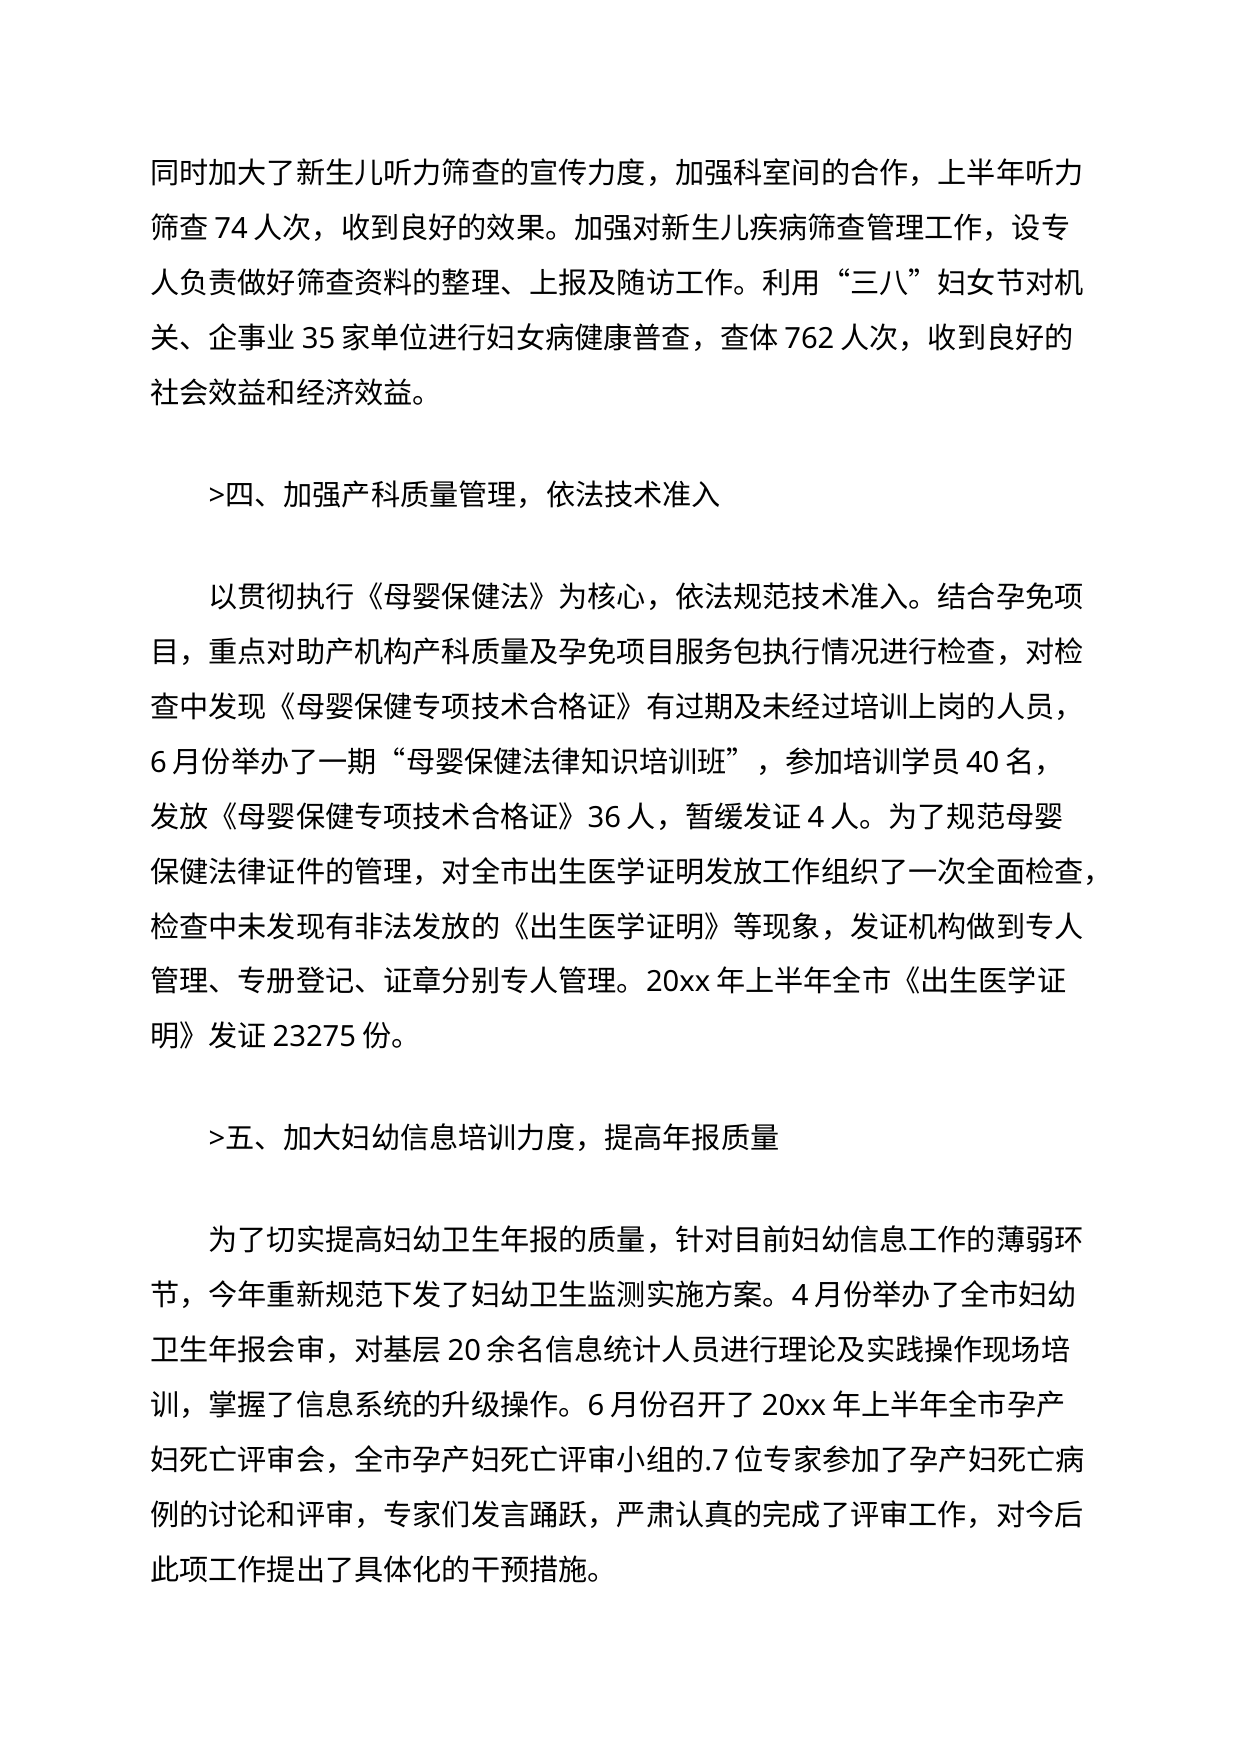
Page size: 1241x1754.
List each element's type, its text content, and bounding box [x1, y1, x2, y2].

text 以贯彻执行《母婴保健法》为核心，依法规范技术准入。结合孕免项目，重点对助产机构产科质量及孕免项目服务包执行情况进行检查，对检查中发现《母婴保健专项技术合格证》有过期及未经过培训上岗的人员，6月份举办了一期“母婴保健法律知识培训班”，参加培训学员40名，发放《母婴保健专项技术合格证》36人，暂缓发证4人。为了规范母婴保健法律证件的管理，对全市出生医学证明发放工作组织了一次全面检查，检查中未发现有非法发放的《出生医学证明》等现象，发证机构做到专人管理、专册登记、证章分别专人管理。20xx年上半年全市《出生医学证明》发证23275份。 [150, 573, 1090, 1055]
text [150, 150, 1090, 412]
text >四、加强产科质量管理，依法技术准入 [150, 472, 1090, 514]
text 为了切实提高妇幼卫生年报的质量，针对目前妇幼信息工作的薄弱环节，今年重新规范下发了妇幼卫生监测实施方案。4月份举办了全市妇幼卫生年报会审，对基层20余名信息统计人员进行理论及实践操作现场培训，掌握了信息系统的升级操作。6月份召开了20xx年上半年全市孕产妇死亡评审会，全市孕产妇死亡评审小组的.7位专家参加了孕产妇死亡病例的讨论和评审，专家们发言踊跃，严肃认真的完成了评审工作，对今后此项工作提出了具体化的干预措施。 [150, 1217, 1090, 1589]
text >五、加大妇幼信息培训力度，提高年报质量 [150, 1115, 1090, 1157]
